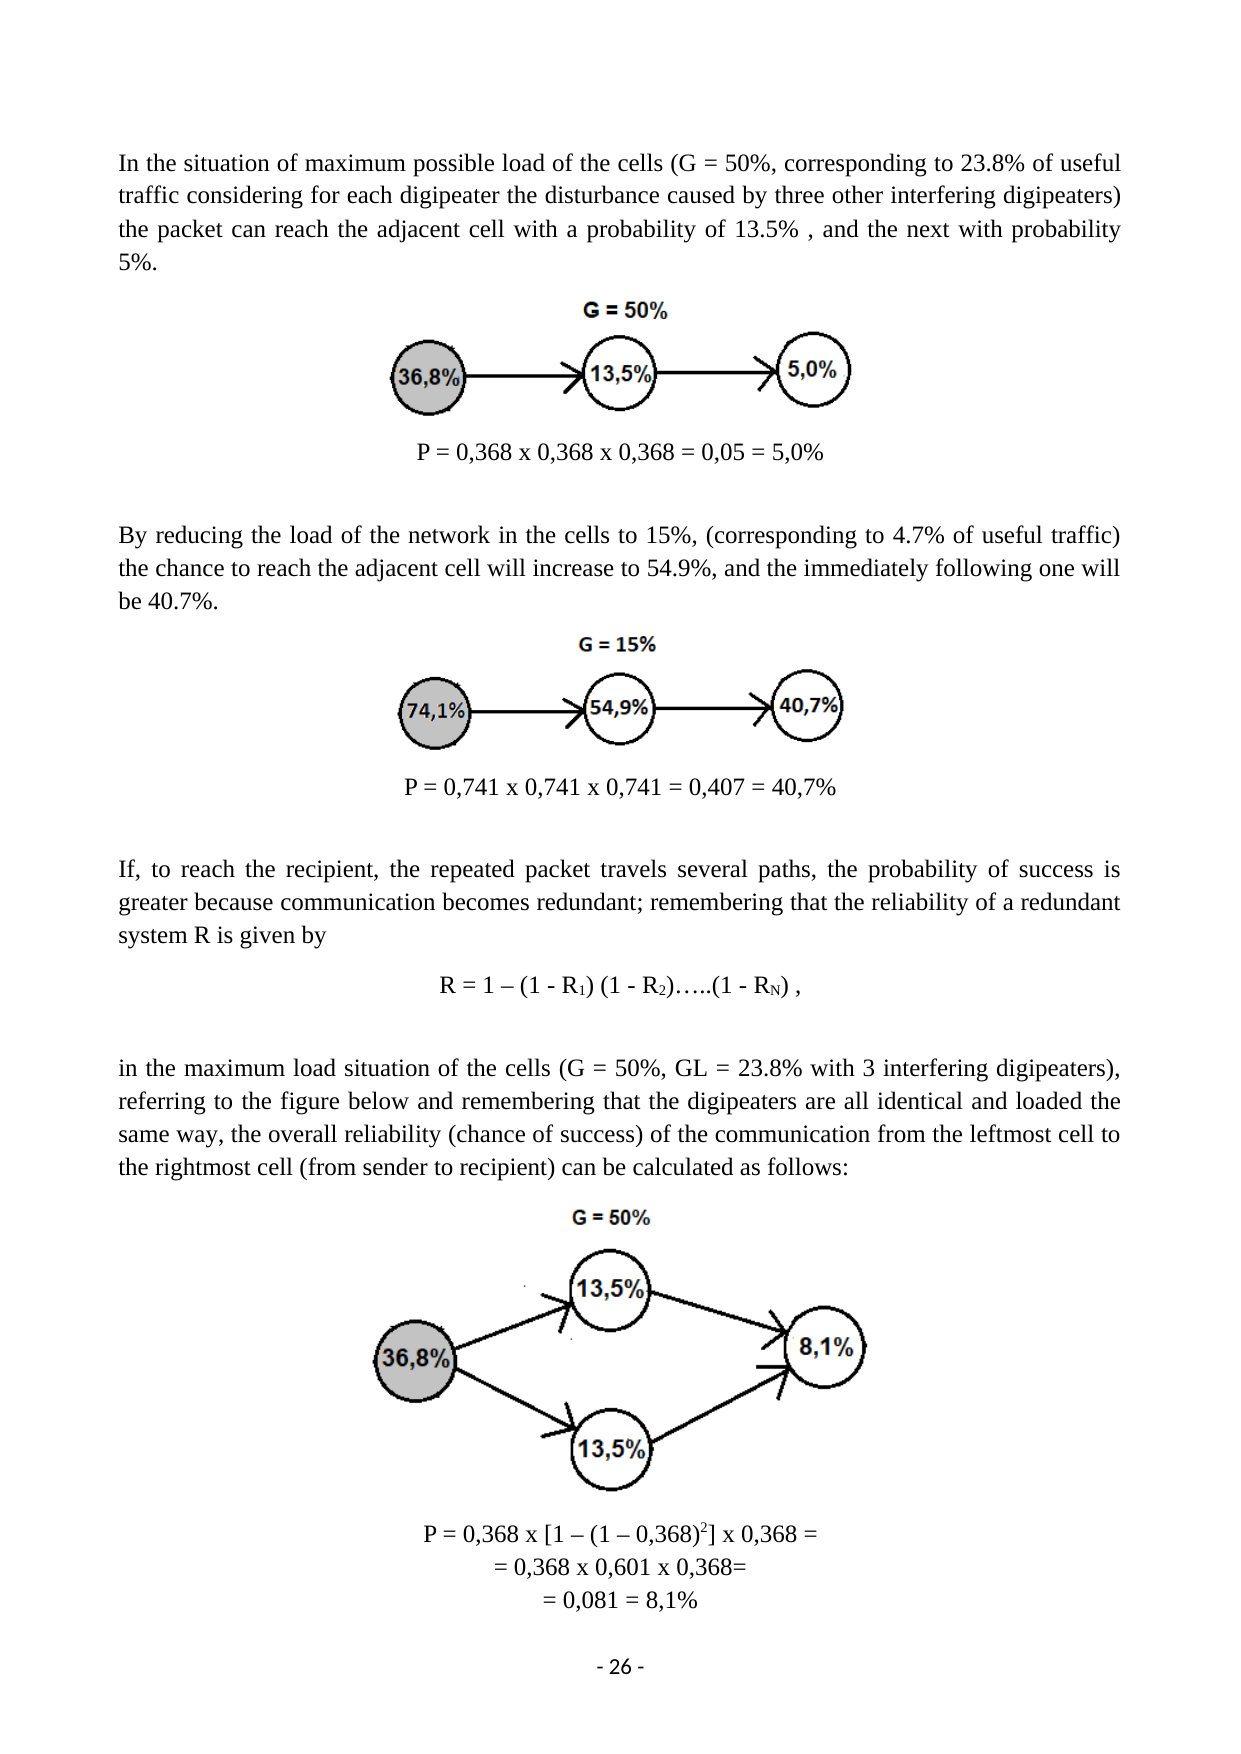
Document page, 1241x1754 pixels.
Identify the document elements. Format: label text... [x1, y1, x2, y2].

picture [369, 1201, 871, 1499]
text P = 0,741 x 0,741 x 0,741 = 0,407 = 40,7% [118, 772, 1122, 800]
picture [383, 296, 857, 417]
text R = 1 – (1 - R1) (1 - R2)…..(1 - RN) , [118, 970, 1122, 999]
text By reducing the load of the network in the cells to 15%, (corresponding to 4.7% of useful traffic) the chance to reach the adjacent cell will increase to 54.9%, and the immediately following one will be 40.7%. [118, 520, 1122, 614]
text = 0,081 = 8,1% [118, 1585, 1122, 1614]
text P = 0,368 x [1 – (1 – 0,368)2] x 0,368 = [118, 1519, 1122, 1548]
text in the maximum load situation of the cells (G = 50%, GL = 23.8% with 3 interfering digipeaters), referring to the figure below and remembering that the digipeaters are all identical and loaded the same way, the overall reliability (chance of success) of the communication from the leftmost cell to the rightmost cell (from sender to recipient) can be calculated as follows: [118, 1053, 1122, 1181]
text In the situation of maximum possible load of the cells (G = 50%, corresponding to 23.8% of useful traffic considering for each digipeater the disturbance caused by three other interfering digipeaters) the packet can reach the adjacent cell with a probability of 13.5% , and the next with probability 5%. [118, 148, 1122, 275]
picture [392, 635, 849, 751]
text If, to reach the recipient, the repeated packet travels several paths, the probability of success is greater because communication becomes redundant; remembering that the reliability of a redundant system R is given by [118, 854, 1122, 949]
text = 0,368 x 0,601 x 0,368= [118, 1552, 1122, 1581]
text P = 0,368 x 0,368 x 0,368 = 0,05 = 5,0% [118, 437, 1122, 466]
